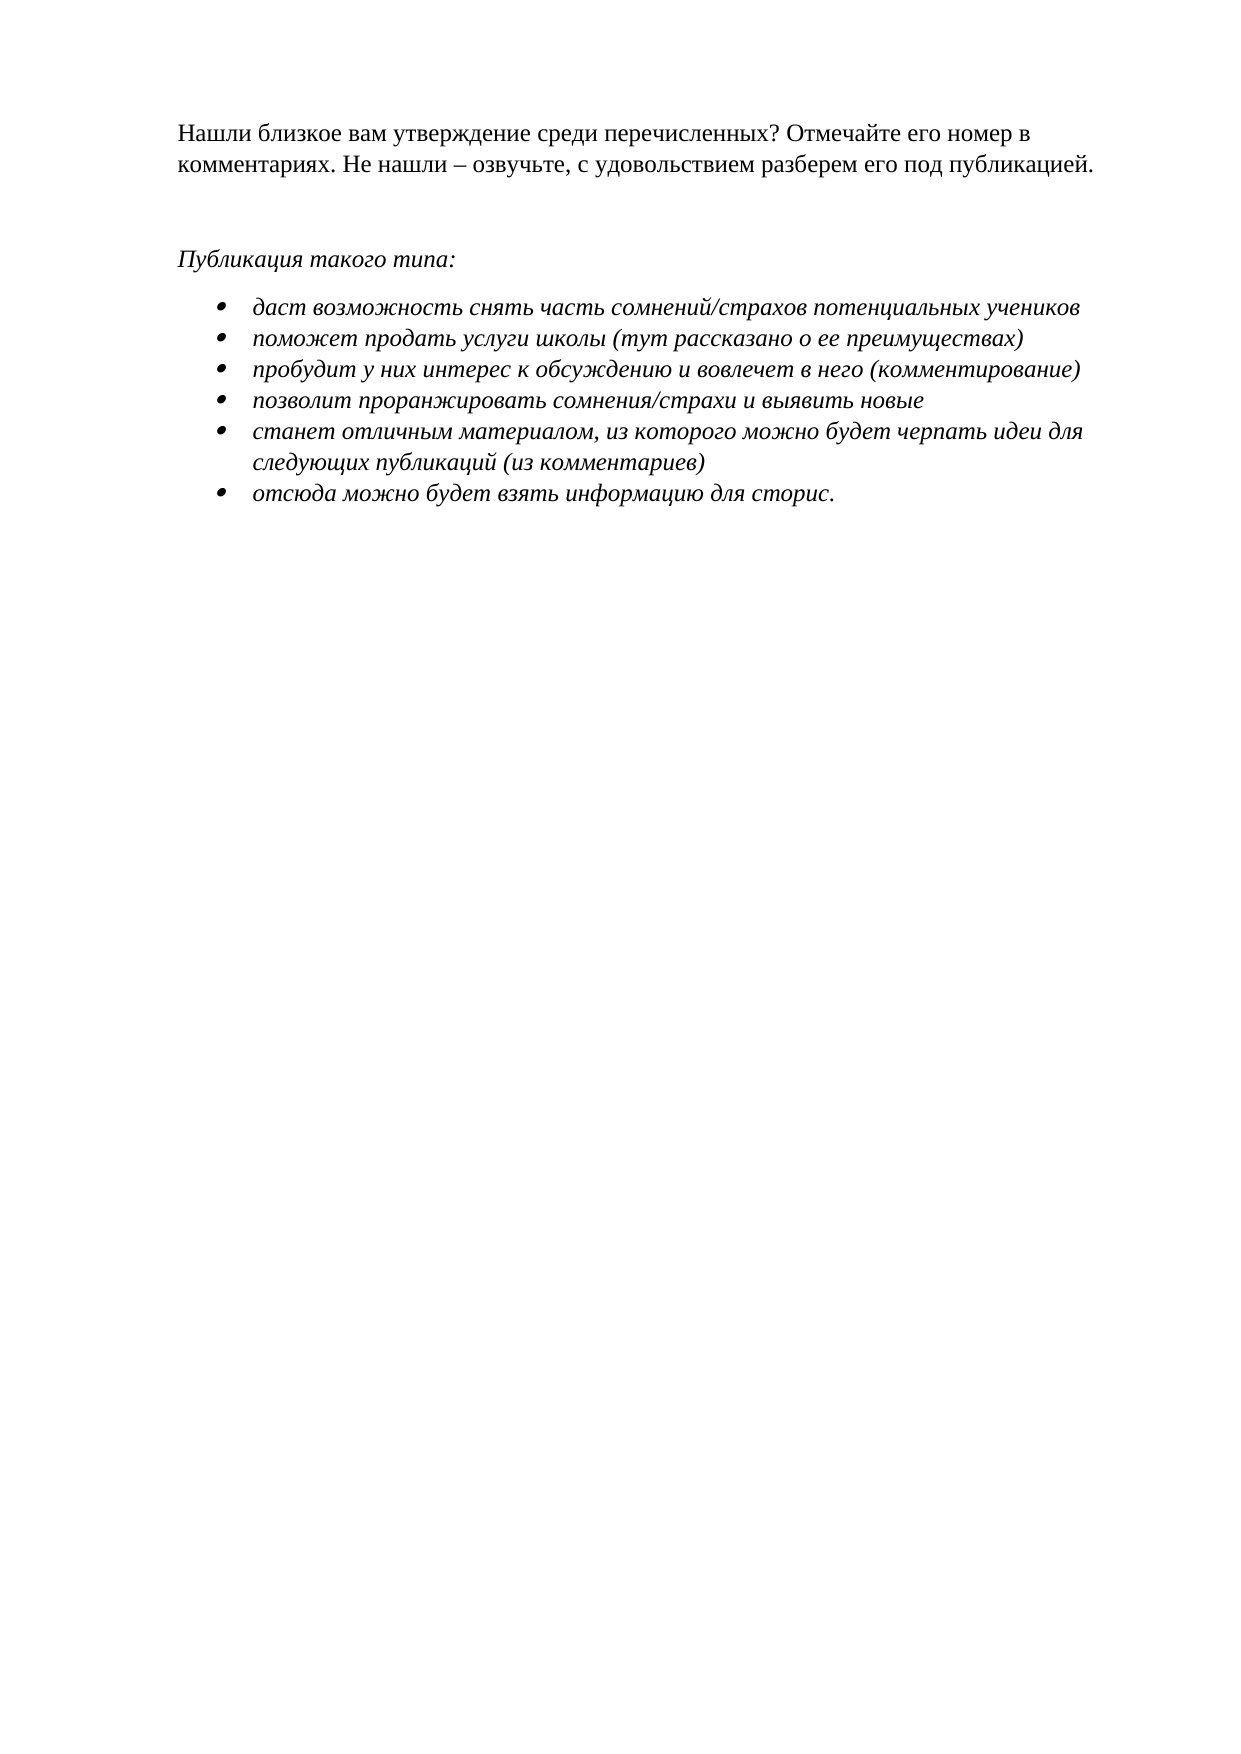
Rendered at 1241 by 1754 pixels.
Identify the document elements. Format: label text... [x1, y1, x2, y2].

list отсюда можно будет взять информацию для сторис. [215, 478, 1152, 507]
list станет отличным материалом, из которого можно будет черпать идеи для следующих публикаций (из комментариев) [215, 416, 1152, 476]
text Нашли близкое вам утверждение среди перечисленных? Отмечайте его номер в комментариях. Не нашли – озвучьте, с удовольствием разберем его под публикацией. [177, 118, 1152, 178]
list позволит проранжировать сомнения/страхи и выявить новые [215, 385, 1152, 414]
list поможет продать услуги школы (тут рассказано о ее преимуществах) [215, 323, 1152, 352]
list даст возможность снять часть сомнений/страхов потенциальных учеников [215, 292, 1152, 321]
list пробудит у них интерес к обсуждению и вовлечет в него (комментирование) [215, 354, 1152, 383]
text Публикация такого типа: [177, 244, 1152, 273]
